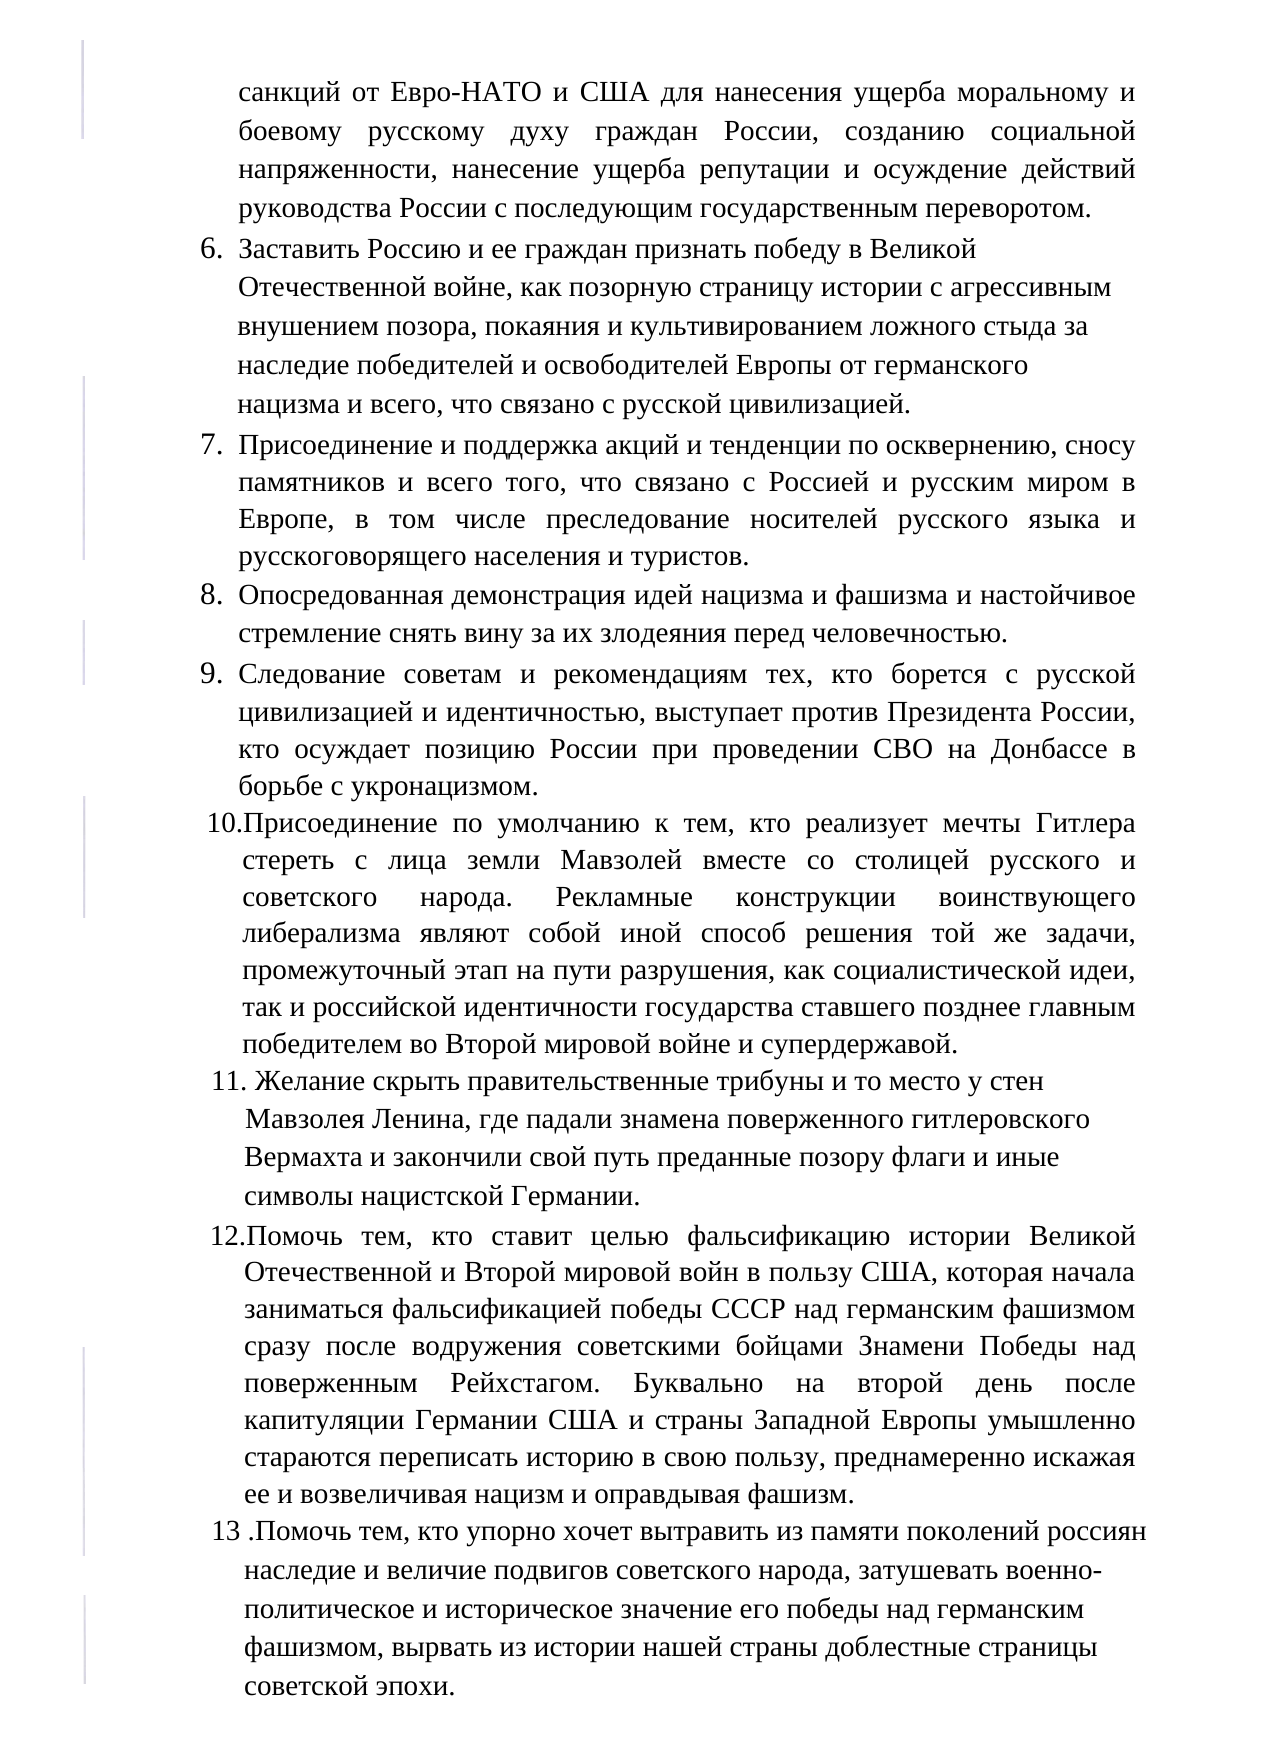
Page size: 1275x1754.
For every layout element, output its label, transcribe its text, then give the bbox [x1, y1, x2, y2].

text Отечественной войне, как позорную страницу истории с агрессивным внушением позора, покаяния и культивированием ложного стыда за наследие победителей и освободителей Европы от германского нацизма и всего, что связано с русской цивилизацией. [237, 269, 1138, 420]
list Заставить Россию и ее граждан признать победу в Великой [200, 230, 1137, 266]
list Присоединение и поддержка акций и тенденции по осквернению, сносу памятников и всего того, что связано с Россией и русским миром в Европе, в том числе преследование носителей русского языка и русскоговорящего населения и туристов. [200, 425, 1137, 572]
text 12.Помочь тем, кто ставит целью фальсификацию истории Великой Отечественной и Второй мировой войн в пользу США, которая начала заниматься фальсификацией победы СССР над германским фашизмом сразу после водружения советскими бойцами Знамени Победы над поверженным Рейхстагом. Буквально на второй день после капитуляции Германии США и страны Западной Европы умышленно стараются переписать историю в свою пользу, преднамеренно искажая ее и возвеличивая нацизм и оправдывая фашизм. [209, 1218, 1137, 1509]
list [200, 74, 1137, 224]
text 13 .Помочь тем, кто упорно хочет вытравить из памяти поколений россиян наследие и величие подвигов советского народа, затушевать военно-политическое и историческое значение его победы над германским фашизмом, вырвать из истории нашей страны доблестные страницы советской эпохи. [211, 1513, 1159, 1702]
list Опосредованная демонстрация идей нацизма и фашизма и настойчивое стремление снять вину за их злодеяния перед человечностью. [200, 576, 1137, 648]
text 11. Желание скрыть правительственные трибуны и то место у стен [210, 1063, 1137, 1097]
list Следование советам и рекомендациям тех, кто борется с русской цивилизацией и идентичностью, выступает против Президента России, кто осуждает позицию России при проведении СВО на Донбассе в борьбе с укронацизмом. [200, 654, 1137, 801]
text Мавзолея Ленина, где падали знамена поверженного гитлеровского Вермахта и закончили свой путь преданные позору флаги и иные символы нацистской Германии. [244, 1101, 1159, 1212]
text 10.Присоединение по умолчанию к тем, кто реализует мечты Гитлера стереть с лица земли Мавзолей вместе со столицей русского и советского народа. Рекламные конструкции воинствующего либерализма являют собой иной способ решения той же задачи, промежуточный этап на пути разрушения, как социалистической идеи, так и российской идентичности государства ставшего позднее главным победителем во Второй мировой войне и супердержавой. [206, 805, 1137, 1060]
